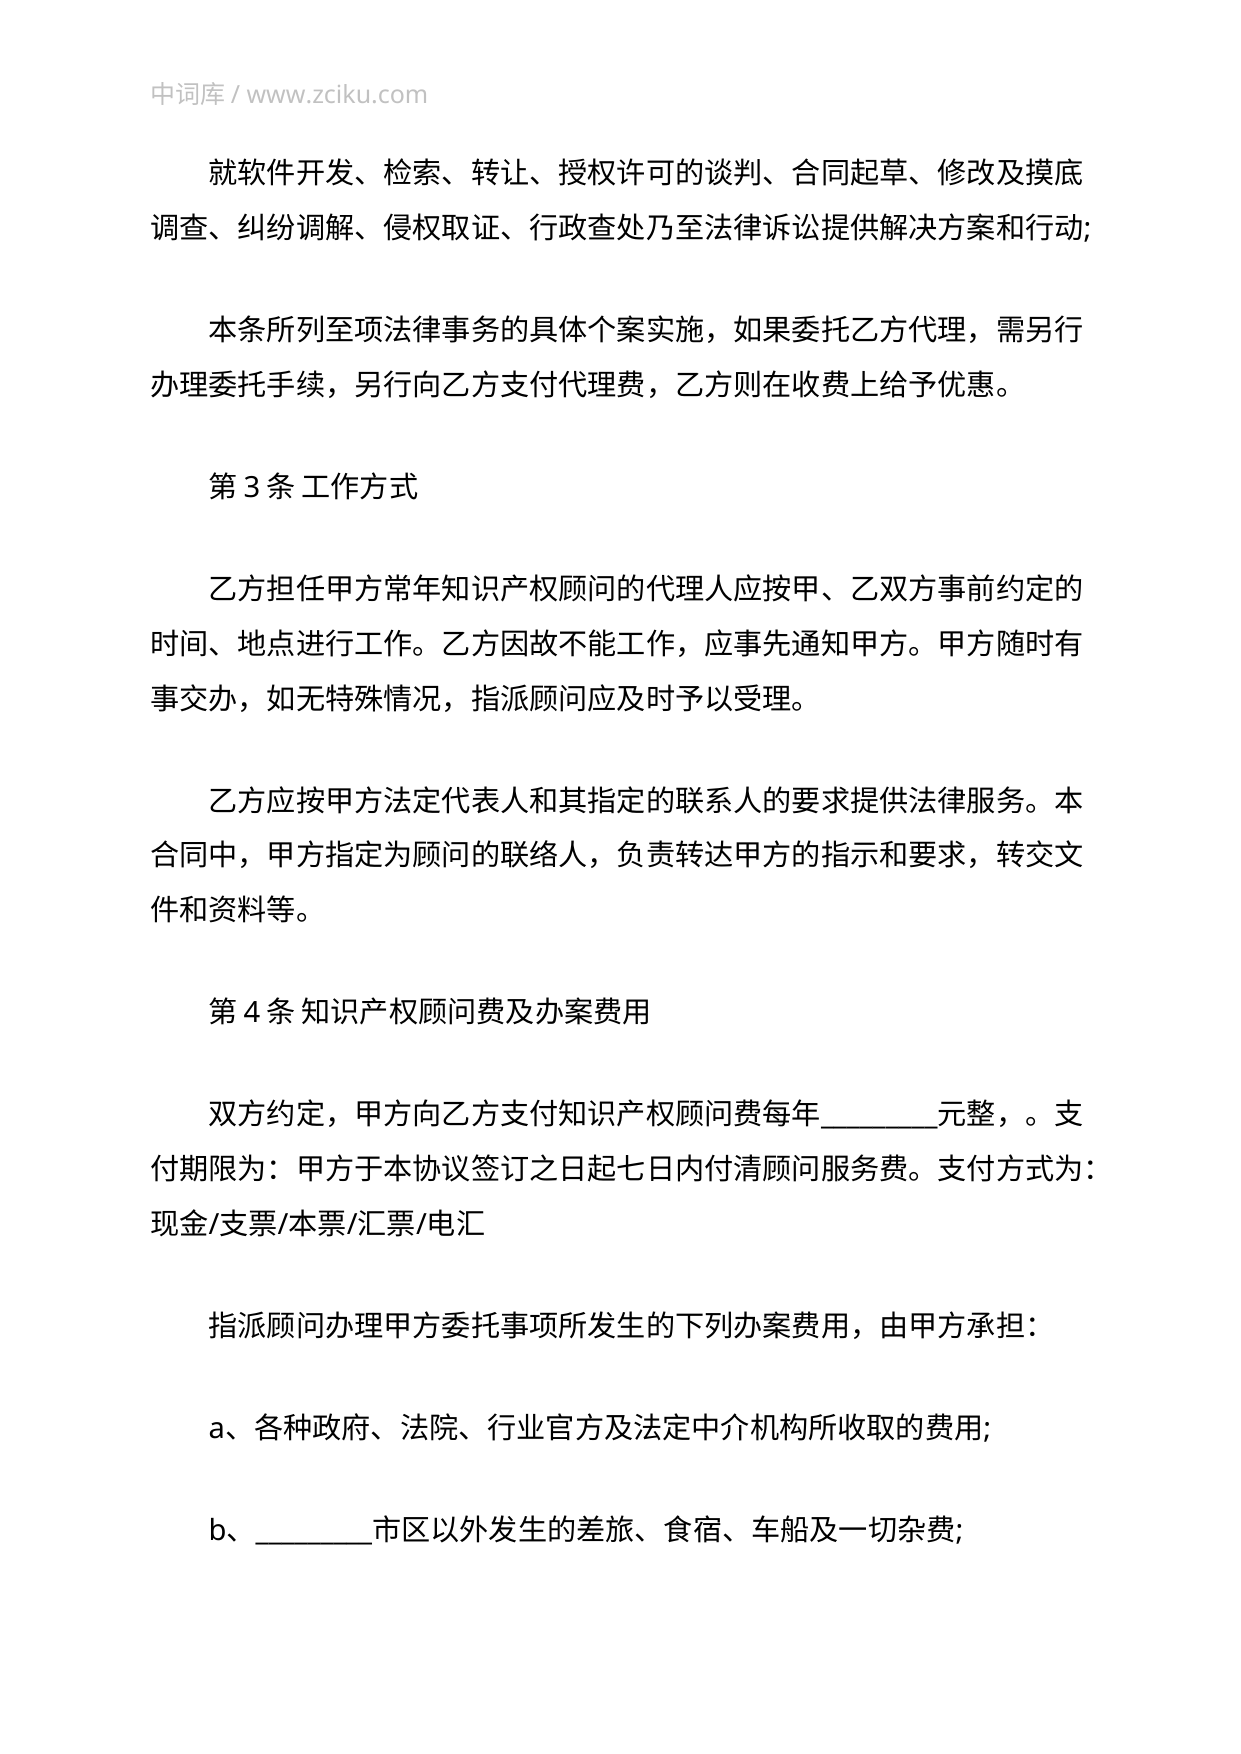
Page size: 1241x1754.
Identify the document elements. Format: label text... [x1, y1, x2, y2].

text 本条所列至项法律事务的具体个案实施，如果委托乙方代理，需另行办理委托手续，另行向乙方支付代理费，乙方则在收费上给予优惠。 [150, 307, 1090, 404]
text 指派顾问办理甲方委托事项所发生的下列办案费用，由甲方承担： [150, 1302, 1090, 1345]
text 乙方应按甲方法定代表人和其指定的联系人的要求提供法律服务。本合同中，甲方指定为顾问的联络人，负责转达甲方的指示和要求，转交文件和资料等。 [150, 777, 1090, 929]
text 第4条 知识产权顾问费及办案费用 [150, 989, 1090, 1031]
text 乙方担任甲方常年知识产权顾问的代理人应按甲、乙双方事前约定的时间、地点进行工作。乙方因故不能工作，应事先通知甲方。甲方随时有事交办，如无特殊情况，指派顾问应及时予以受理。 [150, 566, 1090, 718]
text b、_________市区以外发生的差旅、食宿、车船及一切杂费; [150, 1506, 1090, 1549]
text a、各种政府、法院、行业官方及法定中介机构所收取的费用; [150, 1404, 1090, 1447]
text 第3条 工作方式 [150, 463, 1090, 506]
text 双方约定，甲方向乙方支付知识产权顾问费每年_________元整，。支付期限为：甲方于本协议签订之日起七日内付清顾问服务费。支付方式为：现金/支票/本票/汇票/电汇 [150, 1091, 1090, 1243]
text 就软件开发、检索、转让、授权许可的谈判、合同起草、修改及摸底调查、纠纷调解、侵权取证、行政查处乃至法律诉讼提供解决方案和行动; [150, 150, 1090, 247]
